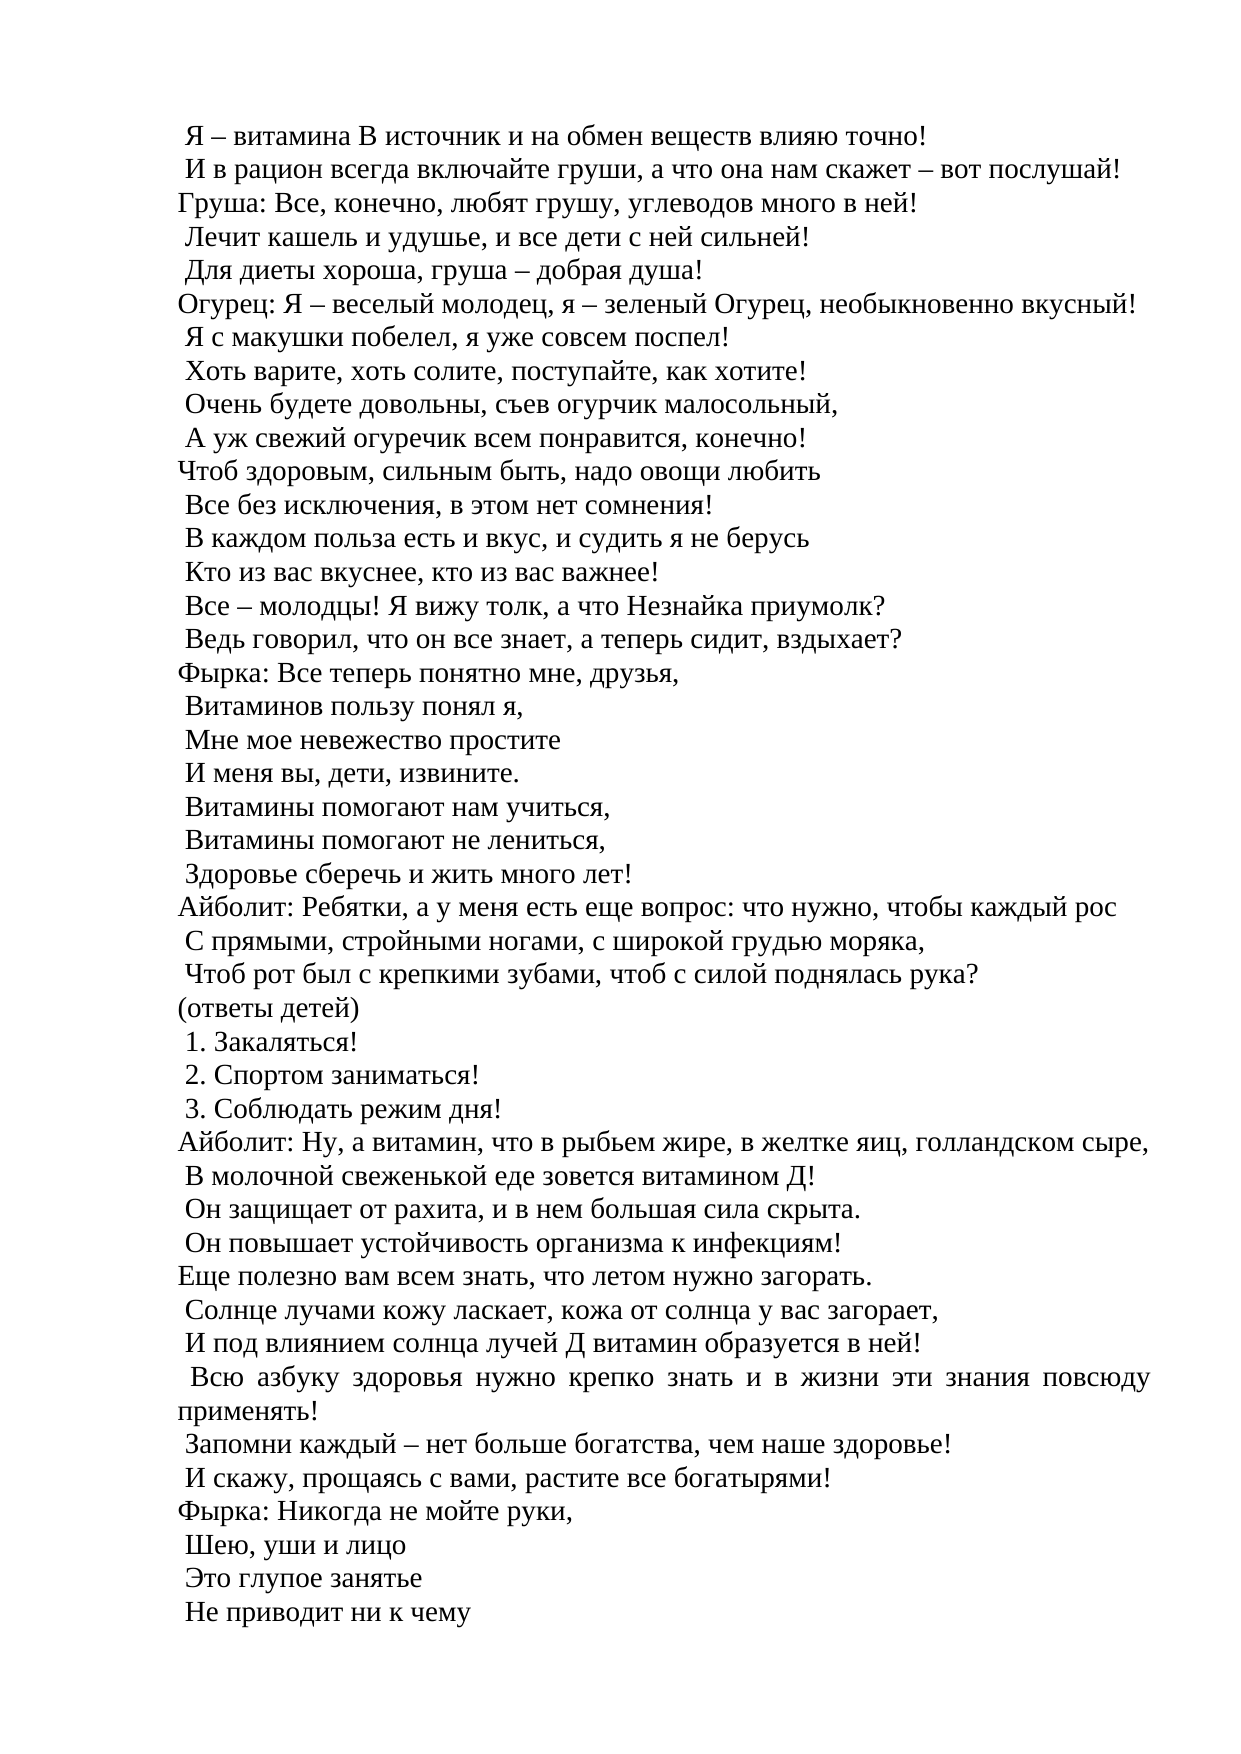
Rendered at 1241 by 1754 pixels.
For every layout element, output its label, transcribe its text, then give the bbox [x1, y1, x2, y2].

text В молочной свеженькой еде зовется витамином Д! [177, 1158, 1152, 1191]
text Витамины помогают не лениться, [177, 822, 1152, 856]
text В каждом польза есть и вкус, и судить я не берусь [177, 521, 1152, 554]
text Еще полезно вам всем знать, что летом нужно загорать. [177, 1258, 1152, 1292]
text Огурец: Я – веселый молодец, я – зеленый Огурец, необыкновенно вкусный! [177, 286, 1152, 319]
text Запомни каждый – нет больше богатства, чем наше здоровье! [177, 1426, 1152, 1460]
text Мне мое невежество простите [177, 722, 1152, 755]
text Всю азбуку здоровья нужно крепко знать и в жизни эти знания повсюду применять! [177, 1359, 1152, 1426]
text Шею, уши и лицо [177, 1527, 1152, 1560]
text С прямыми, стройными ногами, с широкой грудью моряка, [177, 923, 1152, 957]
text Для диеты хороша, груша – добрая душа! [177, 252, 1152, 286]
text Чтоб рот был с крепкими зубами, чтоб с силой поднялась рука? [177, 957, 1152, 990]
text И меня вы, дети, извините. [177, 755, 1152, 789]
text Фырка: Все теперь понятно мне, друзья, [177, 655, 1152, 688]
text Не приводит ни к чему [177, 1594, 1152, 1627]
text (ответы детей) [177, 990, 1152, 1024]
text И в рацион всегда включайте груши, а что она нам скажет – вот послушай! [177, 152, 1152, 185]
text Айболит: Ну, а витамин, что в рыбьем жире, в желтке яиц, голландском сыре, [177, 1124, 1152, 1158]
text Здоровье сберечь и жить много лет! [177, 856, 1152, 889]
text Все – молодцы! Я вижу толк, а что Незнайка приумолк? [177, 588, 1152, 621]
text И скажу, прощаясь с вами, растите все богатырями! [177, 1460, 1152, 1493]
text И под влиянием солнца лучей Д витамин образуется в ней! [177, 1326, 1152, 1359]
text Груша: Все, конечно, любят грушу, углеводов много в ней! [177, 185, 1152, 219]
text 1. Закаляться! [177, 1024, 1152, 1057]
text Лечит кашель и удушье, и все дети с ней сильней! [177, 219, 1152, 252]
text Все без исключения, в этом нет сомнения! [177, 487, 1152, 521]
text Я с макушки побелел, я уже совсем поспел! [177, 319, 1152, 353]
text Чтоб здоровым, сильным быть, надо овощи любить [177, 453, 1152, 487]
text Солнце лучами кожу ласкает, кожа от солнца у вас загорает, [177, 1292, 1152, 1326]
text Фырка: Никогда не мойте руки, [177, 1493, 1152, 1527]
text 2. Спортом заниматься! [177, 1057, 1152, 1091]
text Хоть варите, хоть солите, поступайте, как хотите! [177, 353, 1152, 386]
text Айболит: Ребятки, а у меня есть еще вопрос: что нужно, чтобы каждый рос [177, 889, 1152, 923]
text Он защищает от рахита, и в нем большая сила скрыта. [177, 1191, 1152, 1225]
text Кто из вас вкуснее, кто из вас важнее! [177, 554, 1152, 588]
text Очень будете довольны, съев огурчик малосольный, [177, 386, 1152, 420]
text Ведь говорил, что он все знает, а теперь сидит, вздыхает? [177, 621, 1152, 655]
text 3. Соблюдать режим дня! [177, 1091, 1152, 1124]
text Это глупое занятье [177, 1560, 1152, 1594]
text Витаминов пользу понял я, [177, 688, 1152, 722]
text Я – витамина В источник и на обмен веществ влияю точно! [177, 118, 1152, 152]
text Витамины помогают нам учиться, [177, 789, 1152, 822]
text А уж свежий огуречик всем понравится, конечно! [177, 420, 1152, 453]
text Он повышает устойчивость организма к инфекциям! [177, 1225, 1152, 1258]
